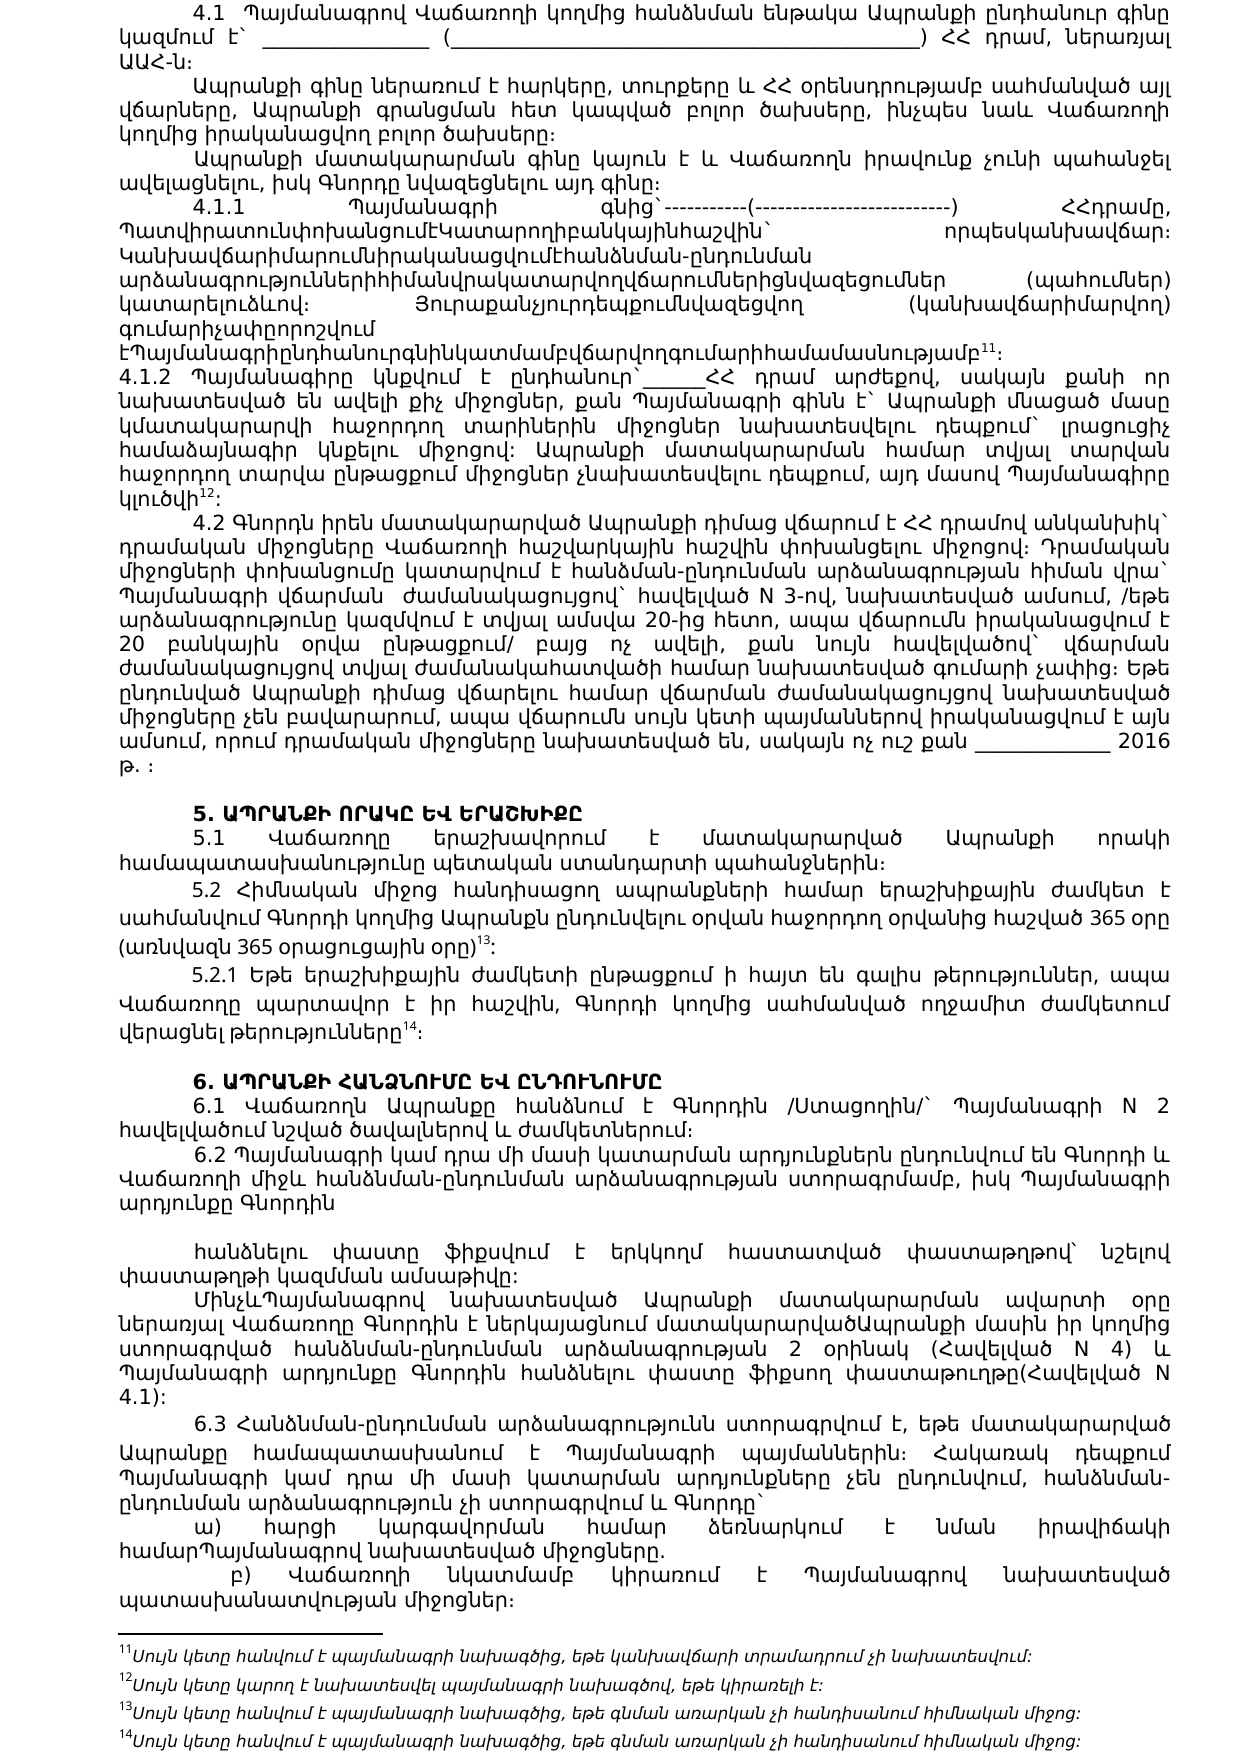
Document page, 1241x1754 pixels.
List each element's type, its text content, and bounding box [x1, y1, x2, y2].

text ՄինչևՊայմանագրով նախատեսված Ապրանքի մատակարարման ավարտի օրը ներառյալ Վաճառողը Գնորդին է ներկայացնում մատակարարվածԱպրանքի մասին իր կողմից ստորագրված հանձնման-ընդունման արձանագրության 2 օրինակ (Հավելված N 4) և Պայմանագրի արդյունքը Գնորդին հանձնելու փաստը ֆիքսող փաստաթուղթը(Հավելված N 4.1): [118, 1288, 1171, 1409]
text Ապրանքի գինը ներառում է հարկերը, տուրքերը և ՀՀ օրենսդրությամբ սահմանված այլ վճարները, Ապրանքի գրանցման հետ կապված բոլոր ծախսերը, ինչպես նաև Վաճառողի կողմից իրականացվող բոլոր ծախսերը։ [118, 74, 1171, 147]
text 6.1 Վաճառողն Ապրանքը հանձնում է Գնորդին /Ստացողին/` Պայմանագրի N 2 հավելվածում նշված ծավալներով և ժամկետներում։ [118, 1094, 1171, 1143]
text 5.2.1 Եթե երաշխիքային ժամկետի ընթացքում ի հայտ են գալիս թերություններ, ապա Վաճառողը պարտավոր է իր հաշվին, Գնորդի կողմից սահմանված ողջամիտ ժամկետում վերացնել թերությունները։ [118, 960, 1171, 1046]
text 6.3 Հանձնման-ընդունման արձանագրությունն ստորագրվում է, եթե մատակարարված Ապրանքը համապատասխանում է Պայմանագրի պայմաններին։ Հակառակ դեպքում Պայմանագրի կամ դրա մի մասի կատարման արդյունքները չեն ընդունվում, հանձնման-ընդունման արձանագրություն չի ստորագրվում և Գնորդը` [118, 1409, 1171, 1515]
text հանձնելու փաստը ֆիքսվում է երկկողմ հաստատված փաստաթղթով՝ նշելով փաստաթղթի կազմման ամսաթիվը: [118, 1240, 1171, 1288]
text բ) Վաճառողի նկատմամբ կիրառում է Պայմանագրով նախատեսված պատասխանատվության միջոցներ։ [118, 1563, 1171, 1612]
text 6.2 Պայմանագրի կամ դրա մի մասի կատարման արդյունքներն ընդունվում են Գնորդի և Վաճառողի միջև հանձնման-ընդունման արձանագրության ստորագրմամբ, իսկ Պայմանագրի արդյունքը Գնորդին [118, 1143, 1171, 1215]
text 4.1 Պայմանագրով Վաճառողի կողմից հանձնման ենթակա Ապրանքի ընդհանուր գինը կազմում է` ________________ (_____________________________________________) ՀՀ դրամ, ներառյալ ԱԱՀ-ն։ [118, 1, 1171, 74]
text ա) հարցի կարգավորման համար ձեռնարկում է նման իրավիճակի համարՊայմանագրով նախատեսված միջոցները. [118, 1515, 1171, 1563]
text 5. ԱՊՐԱՆՔԻ ՈՐԱԿԸ ԵՎ ԵՐԱՇԽԻՔԸ [118, 802, 1171, 826]
text 5.1 Վաճառողը երաշխավորում է մատակարարված Ապրանքի որակի համապատասխանությունը պետական ստանդարտի պահանջներին։ [118, 826, 1171, 875]
text 6. ԱՊՐԱՆՔԻ ՀԱՆՁՆՈՒՄԸ ԵՎ ԸՆԴՈՒՆՈՒՄԸ [118, 1070, 1171, 1094]
text 4.2 Գնորդն իրեն մատակարարված Ապրանքի դիմաց վճարում է ՀՀ դրամով անկանխիկ` դրամական միջոցները Վաճառողի հաշվարկային հաշվին փոխանցելու միջոցով։ Դրամական միջոցների փոխանցումը կատարվում է հանձման-ընդունման արձանագրության հիման վրա` Պայմանագրի վճարման ժամանակացույցով` հավելված N 3-ով, նախատեսված ամսում, /եթե արձանագրությունը կազմվում է տվյալ ամսվա 20-ից հետո, ապա վճարումն իրականացվում է 20 բանկային օրվա ընթացքում/ բայց ոչ ավելի, քան նույն հավելվածով` վճարման ժամանակացույցով տվյալ ժամանակահատվածի համար նախատեսված գումարի չափից։ Եթե ընդունված Ապրանքի դիմաց վճարելու համար վճարման ժամանակացույցով նախատեսված միջոցները չեն բավարարում, ապա վճարումն սույն կետի պայմաններով իրականացվում է այն ամսում, որում դրամական միջոցները նախատեսված են, սակայն ոչ ուշ քան _____________ 2016 թ. ։ [118, 511, 1171, 778]
text 5.2 Հիմնական միջոց հանդիսացող ապրանքների համար երաշխիքային ժամկետ է սահմանվում Գնորդի կողմից Ապրանքն ընդունվելու օրվան հաջորդող օրվանից հաշված 365 օրը (առնվազն 365 օրացուցային օրը): [118, 875, 1171, 960]
text 4.1.2 Պայմանագիրը կնքվում է ընդհանուր`______ՀՀ դրամ արժեքով, սակայն քանի որ նախատեսված են ավելի քիչ միջոցներ, քան Պայմանագրի գինն է` Ապրանքի մնացած մասը կմատակարարվի հաջորդող տարիներին միջոցներ նախատեսվելու դեպքում` լրացուցիչ համաձայնագիր կնքելու միջոցով: Ապրանքի մատակարարման համար տվյալ տարվան հաջորդող տարվա ընթացքում միջոցներ չնախատեսվելու դեպքում, այդ մասով Պայմանագիրը կլուծվի: [118, 365, 1171, 511]
text Ապրանքի մատակարարման գինը կայուն է և Վաճառողն իրավունք չունի պահանջել ավելացնելու, իսկ Գնորդը նվազեցնելու այդ գինը։ [118, 147, 1171, 195]
text 4.1.1 Պայմանագրի գնից`-----------(--------------------------) ՀՀդրամը, ՊատվիրատունփոխանցումէԿատարողիբանկայինհաշվին` որպեսկանխավճար։ Կանխավճարիմարումնիրականացվումէհանձնման-ընդունման արձանագրություններիհիմանվրակատարվողվճարումներիցնվազեցումներ (պահումներ) կատարելուձևով։ Յուրաքանչյուրդեպքումնվազեցվող (կանխավճարիմարվող) գումարիչափըորոշվումէՊայմանագրիընդհանուրգնինկատմամբվճարվողգումարիհամամասնությամբ։ [118, 195, 1171, 365]
